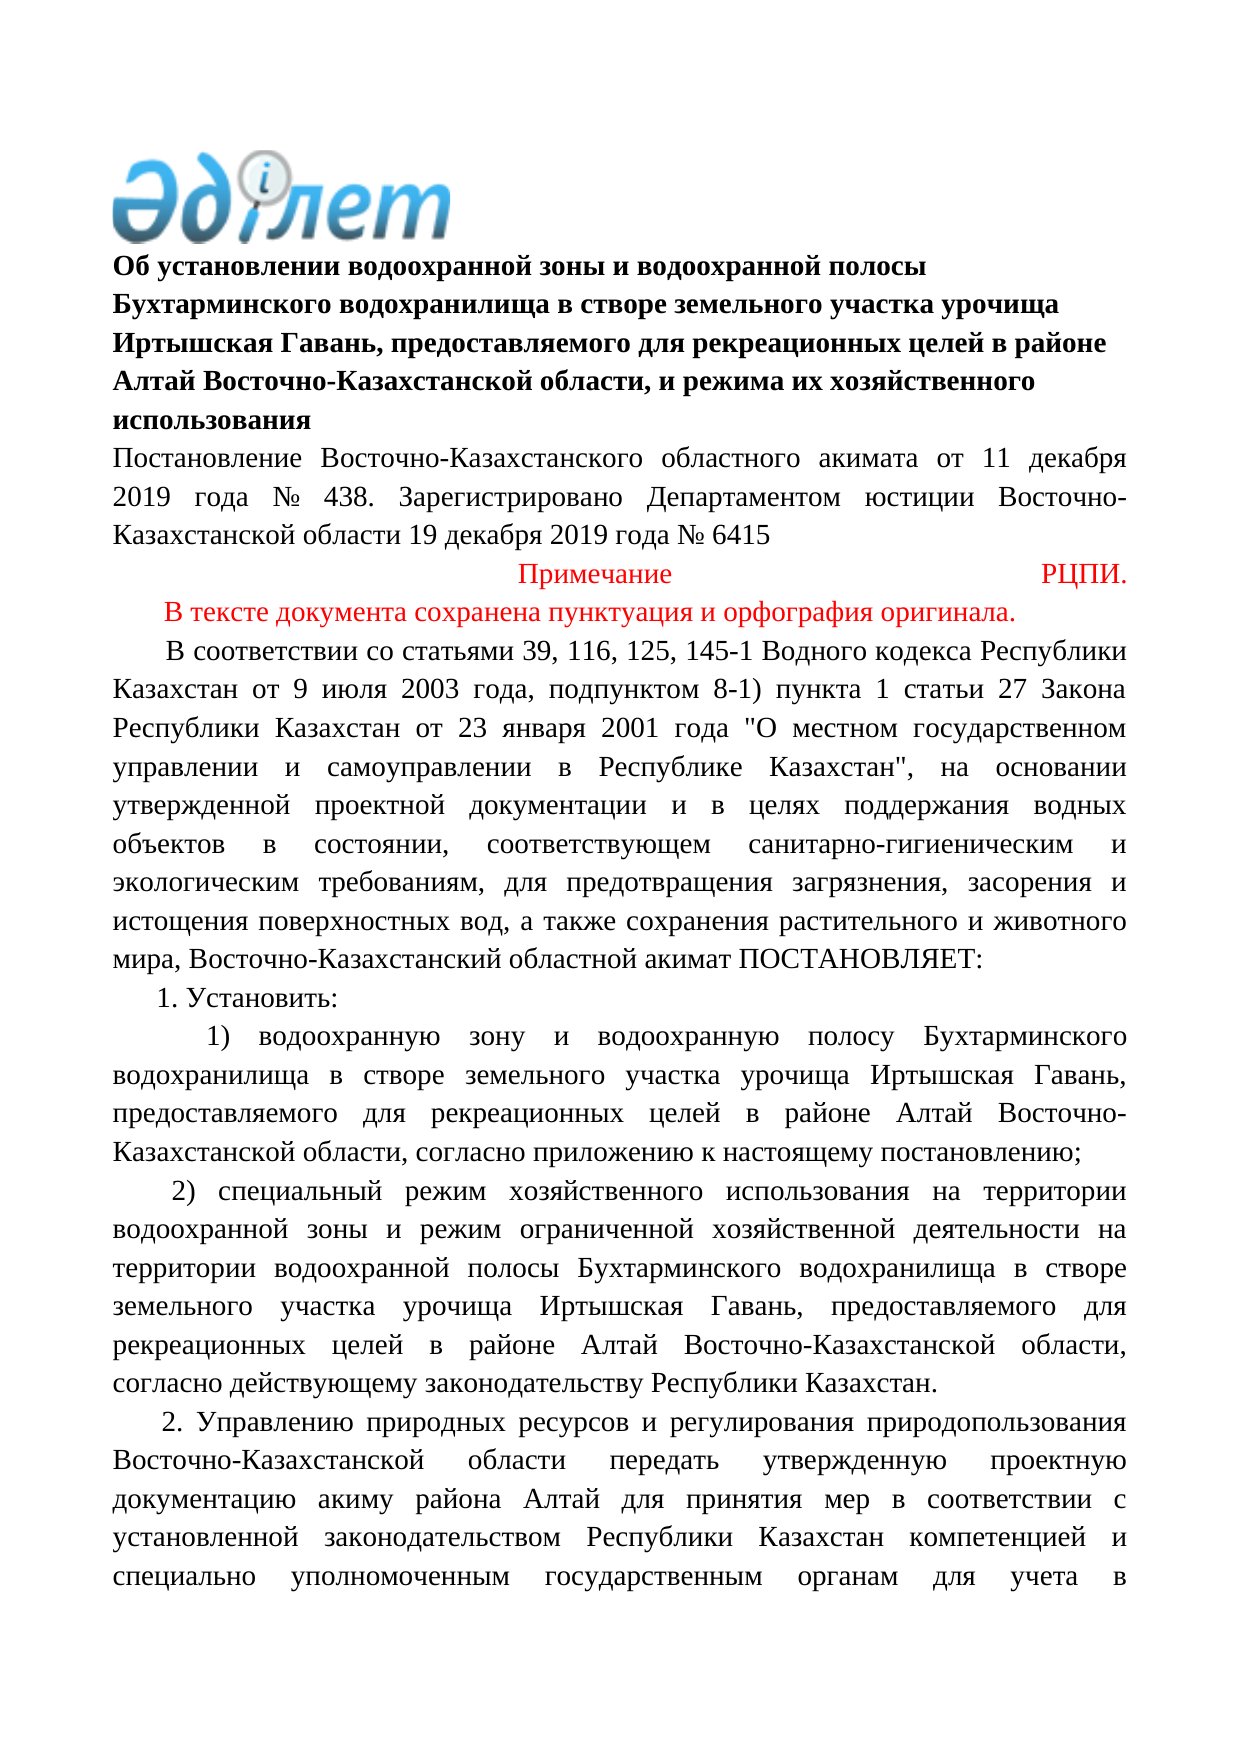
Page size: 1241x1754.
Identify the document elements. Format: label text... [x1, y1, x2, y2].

text 1) водоохранную зону и водоохранную полосу Бухтарминского водохранилища в створе земельного участка урочища Иртышская Гавань, предоставляемого для рекреационных целей в районе Алтай Восточно-Казахстанской области, согласно приложению к настоящему постановлению; [112, 1018, 1128, 1168]
picture [112, 150, 451, 244]
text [112, 1404, 1128, 1592]
text 1. Установить: [112, 980, 1128, 1013]
text Постановление Восточно-Казахстанского областного акимата от 11 декабря 2019 года № 438. Зарегистрировано Департаментом юстиции Восточно-Казахстанской области 19 декабря 2019 года № 6415 [112, 440, 1128, 551]
text Примечание РЦПИ. В тексте документа сохранена пунктуация и орфография оригинала. [112, 556, 1128, 628]
text 2) специальный режим хозяйственного использования на территории водоохранной зоны и режим ограниченной хозяйственной деятельности на территории водоохранной полосы Бухтарминского водохранилища в створе земельного участка урочища Иртышская Гавань, предоставляемого для рекреационных целей в районе Алтай Восточно-Казахстанской области, согласно действующему законодательству Республики Казахстан. [112, 1173, 1128, 1399]
text Об установлении водоохранной зоны и водоохранной полосы Бухтарминского водохранилища в створе земельного участка урочища Иртышская Гавань, предоставляемого для рекреационных целей в районе Алтай Восточно-Казахстанской области, и режима их хозяйственного использования [112, 248, 1128, 435]
text В соответствии со статьями 39, 116, 125, 145-1 Водного кодекса Республики Казахстан от 9 июля 2003 года, подпунктом 8-1) пункта 1 статьи 27 Закона Республики Казахстан от 23 января 2001 года "О местном государственном управлении и самоуправлении в Республике Казахстан", на основании утвержденной проектной документации и в целях поддержания водных объектов в состоянии, соответствующем санитарно-гигиеническим и экологическим требованиям, для предотвращения загрязнения, засорения и истощения поверхностных вод, а также сохранения растительного и животного мира, Восточно-Казахстанский областной акимат ПОСТАНОВЛЯЕТ: [112, 633, 1128, 975]
